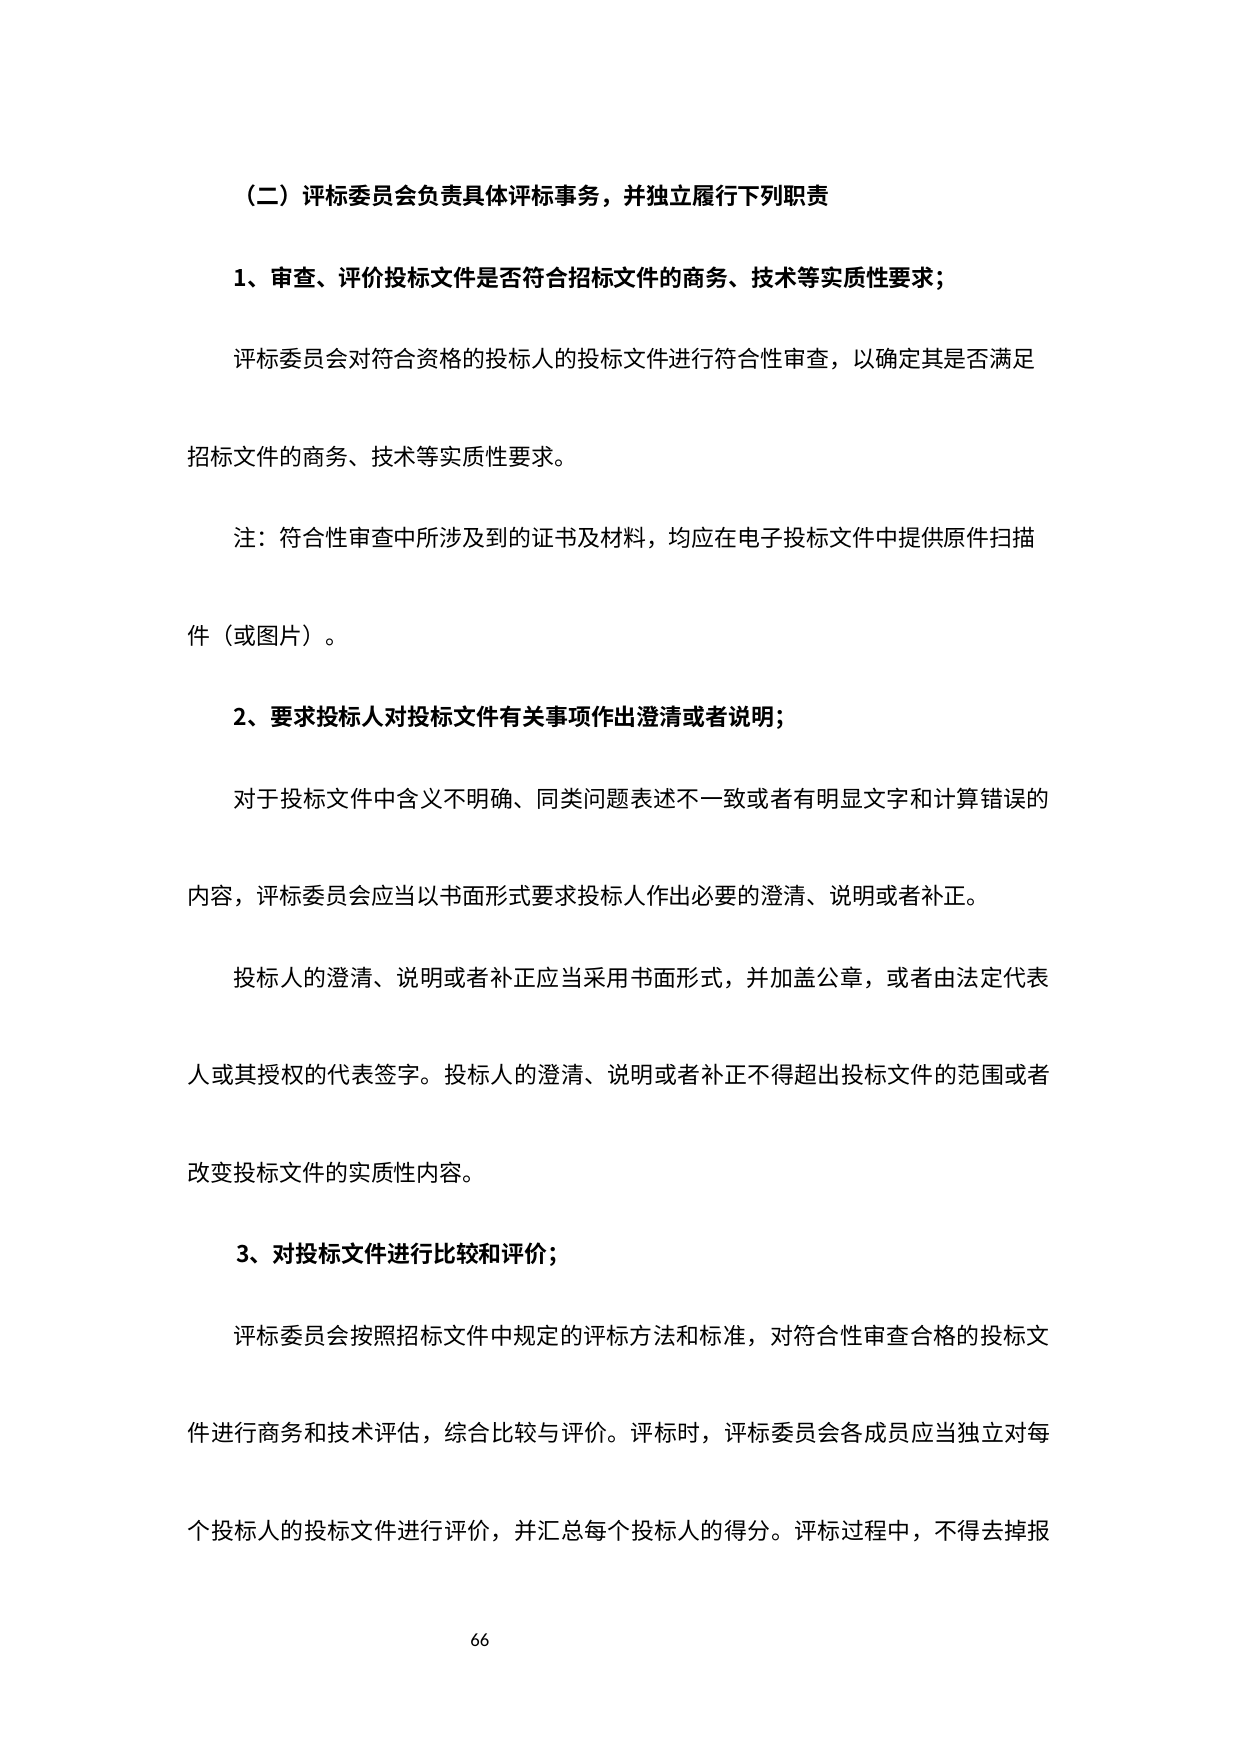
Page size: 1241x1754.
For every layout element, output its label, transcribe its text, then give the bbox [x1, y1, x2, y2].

text 注：符合性审查中所涉及到的证书及材料，均应在电子投标文件中提供原件扫描件（或图片）。 [187, 504, 1053, 667]
text （二）评标委员会负责具体评标事务，并独立履行下列职责 [187, 162, 1053, 227]
text 3、对投标文件进行比较和评价； [187, 1220, 1053, 1285]
text 投标人的澄清、说明或者补正应当采用书面形式，并加盖公章，或者由法定代表人或其授权的代表签字。投标人的澄清、说明或者补正不得超出投标文件的范围或者改变投标文件的实质性内容。 [187, 944, 1053, 1204]
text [187, 1302, 1053, 1562]
text 2、要求投标人对投标文件有关事项作出澄清或者说明； [187, 683, 1053, 748]
text 评标委员会对符合资格的投标人的投标文件进行符合性审查，以确定其是否满足招标文件的商务、技术等实质性要求。 [187, 325, 1053, 488]
text 对于投标文件中含义不明确、同类问题表述不一致或者有明显文字和计算错误的内容，评标委员会应当以书面形式要求投标人作出必要的澄清、说明或者补正。 [187, 765, 1053, 927]
text 1、审查、评价投标文件是否符合招标文件的商务、技术等实质性要求； [187, 243, 1053, 308]
